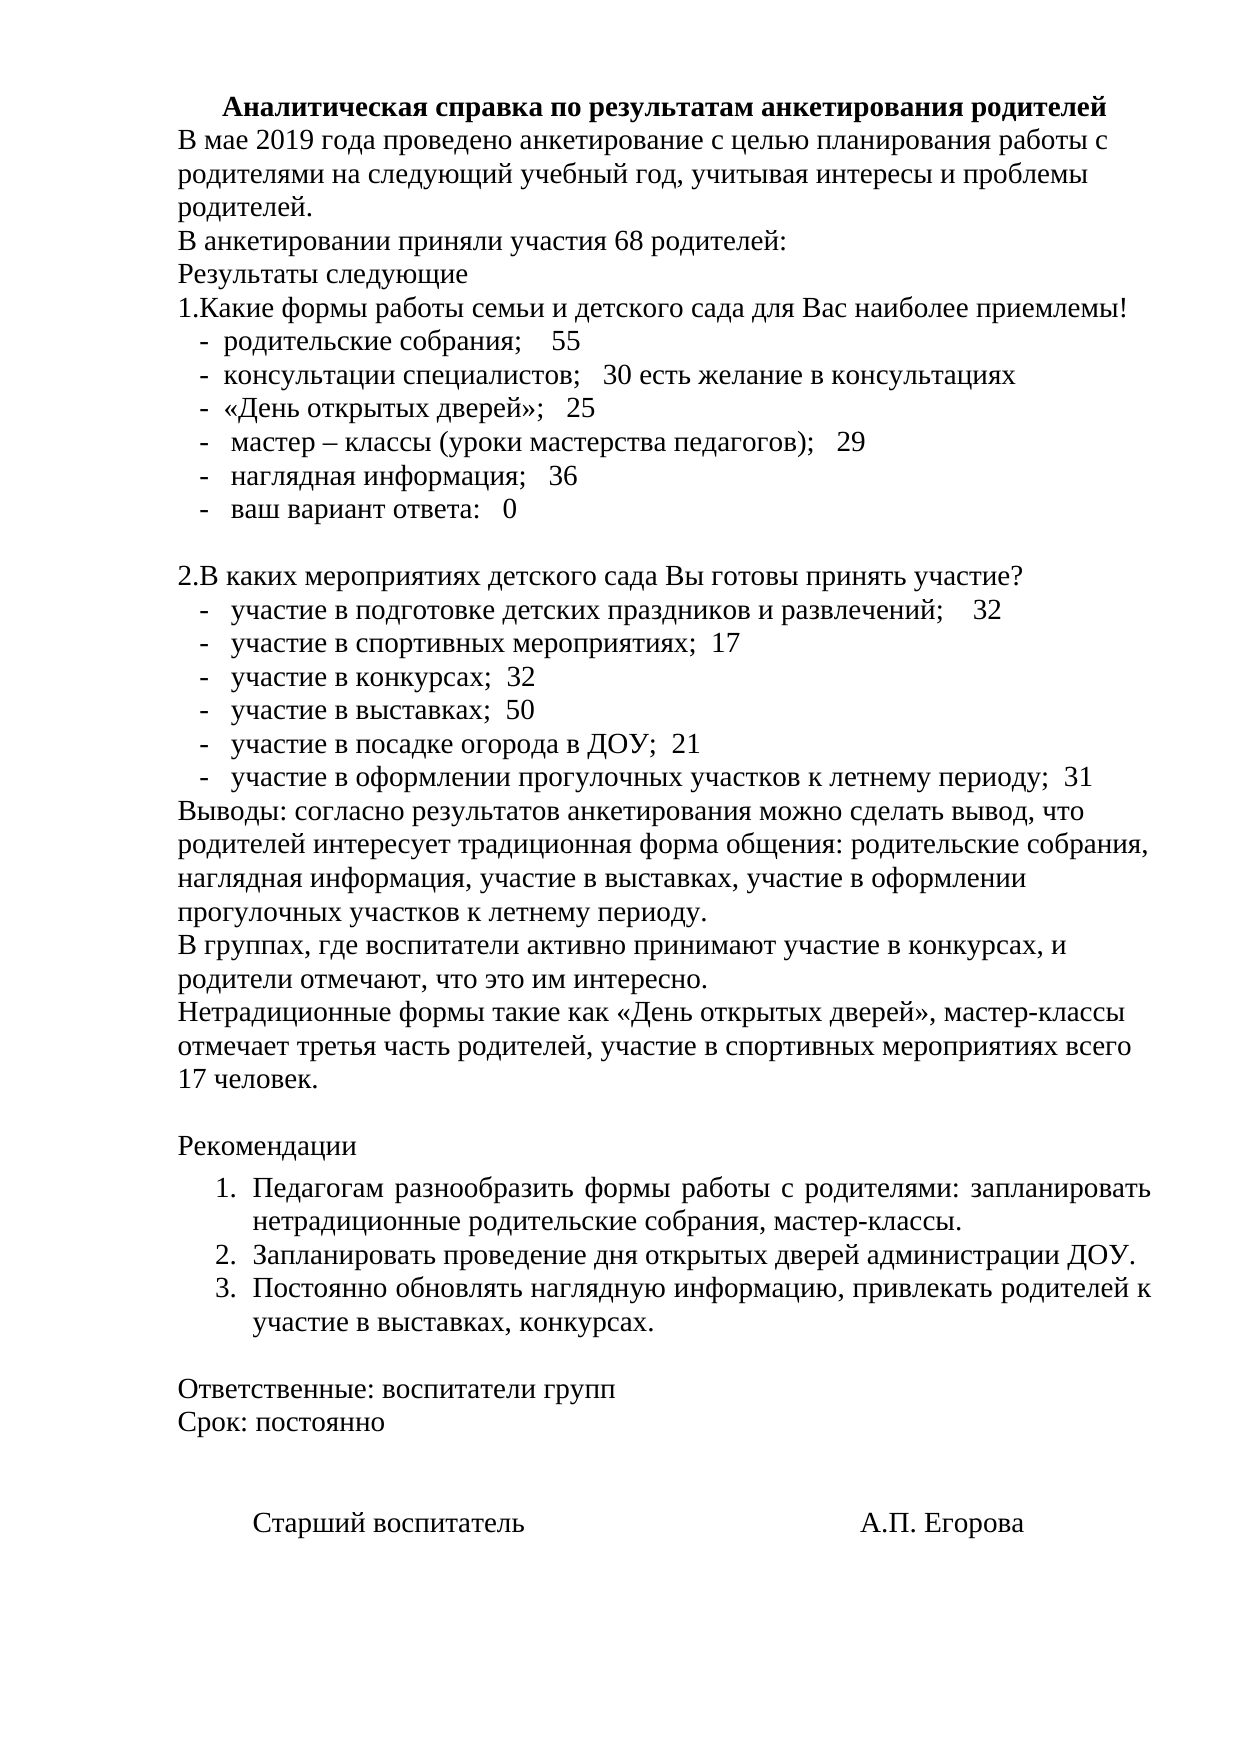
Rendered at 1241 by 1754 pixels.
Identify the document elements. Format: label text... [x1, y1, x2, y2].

text В группах, где воспитатели активно принимают участие в конкурсах, и родители отмечают, что это им интересно. [177, 927, 1152, 994]
text Рекомендации [177, 1128, 1152, 1162]
text Ответственные: воспитатели групп [177, 1371, 1152, 1404]
text Нетрадиционные формы такие как «День открытых дверей», мастер-классы отмечает третья часть родителей, участие в спортивных мероприятиях всего 17 человек. [177, 994, 1152, 1095]
text В мае 2019 года проведено анкетирование с целью планирования работы с родителями на следующий учебный год, учитывая интересы и проблемы родителей. [177, 122, 1152, 223]
text Результаты следующие [177, 256, 1152, 290]
text 1.Какие формы работы семьи и детского сада для Вас наиболее приемлемы! [177, 290, 1152, 323]
text - «День открытых дверей»; 25 [177, 391, 1152, 424]
text - участие в подготовке детских праздников и развлечений; 32 [177, 592, 1152, 625]
text - ваш вариант ответа: 0 [177, 491, 1152, 525]
text Аналитическая справка по результатам анкетирования родителей [177, 89, 1152, 122]
text В анкетировании приняли участия 68 родителей: [177, 223, 1152, 256]
text - мастер – классы (уроки мастерства педагогов); 29 [177, 424, 1152, 458]
text - участие в выставках; 50 [177, 692, 1152, 726]
text - участие в посадке огорода в ДОУ; 21 [177, 726, 1152, 759]
text - участие в оформлении прогулочных участков к летнему периоду; 31 [177, 759, 1152, 793]
text - родительские собрания; 55 [177, 323, 1152, 357]
list Старший воспитатель А.П. Егорова [252, 1505, 1152, 1539]
text - участие в спортивных мероприятиях; 17 [177, 625, 1152, 659]
text Выводы: согласно результатов анкетирования можно сделать вывод, что родителей интересует традиционная форма общения: родительские собрания, наглядная информация, участие в выставках, участие в оформлении прогулочных участков к летнему периоду. [177, 793, 1152, 927]
text 2.В каких мероприятиях детского сада Вы готовы принять участие? [177, 558, 1152, 592]
text - наглядная информация; 36 [177, 458, 1152, 491]
text - участие в конкурсах; 32 [177, 659, 1152, 692]
text - консультации специалистов; 30 есть желание в консультациях [177, 357, 1152, 391]
list Педагогам разнообразить формы работы с родителями: запланировать нетрадиционные родительские собрания, мастер-классы. [215, 1170, 1152, 1237]
list Постоянно обновлять наглядную информацию, привлекать родителей к участие в выставках, конкурсах. [215, 1270, 1152, 1337]
text Срок: постоянно [177, 1404, 1152, 1438]
list Запланировать проведение дня открытых дверей администрации ДОУ. [215, 1237, 1152, 1270]
